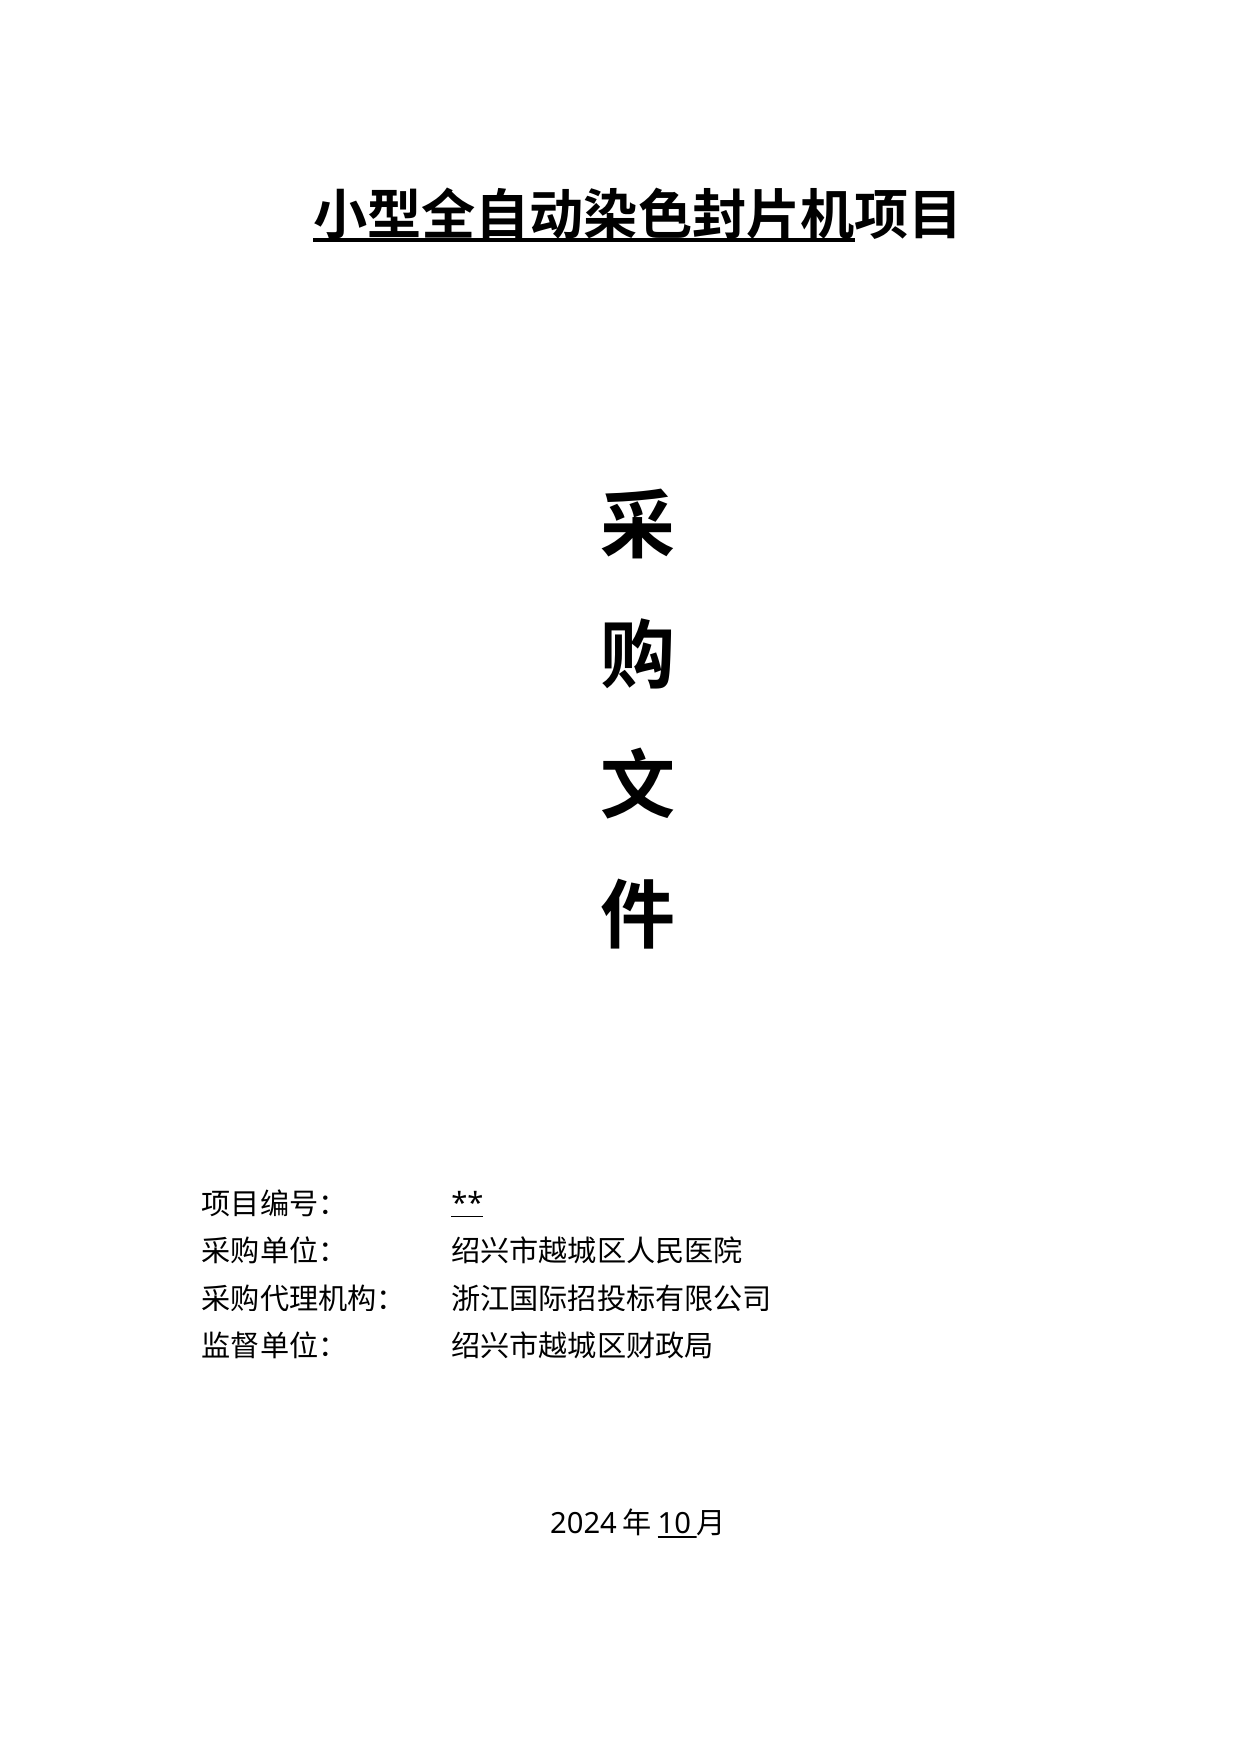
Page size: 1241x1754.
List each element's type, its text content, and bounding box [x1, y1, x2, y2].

table_cell 浙江国际招投标有限公司 [440, 1264, 1085, 1311]
table_cell 绍兴市越城区财政局 [440, 1311, 1085, 1358]
table_cell 采购代理机构： [190, 1264, 440, 1311]
table_cell 监督单位： [190, 1311, 440, 1358]
table_cell 绍兴市越城区人民医院 [440, 1217, 1085, 1264]
text 2024年10月 [188, 1488, 1088, 1553]
table_cell 采购单位： [190, 1217, 440, 1264]
table_header ** [440, 1170, 1085, 1217]
text 小型全自动染色封片机项目 [188, 162, 1088, 259]
table_header 项目编号： [190, 1170, 440, 1217]
text 采 [188, 454, 1088, 584]
text 文 [188, 714, 1088, 844]
text 件 [188, 844, 1088, 974]
text 购 [188, 584, 1088, 714]
